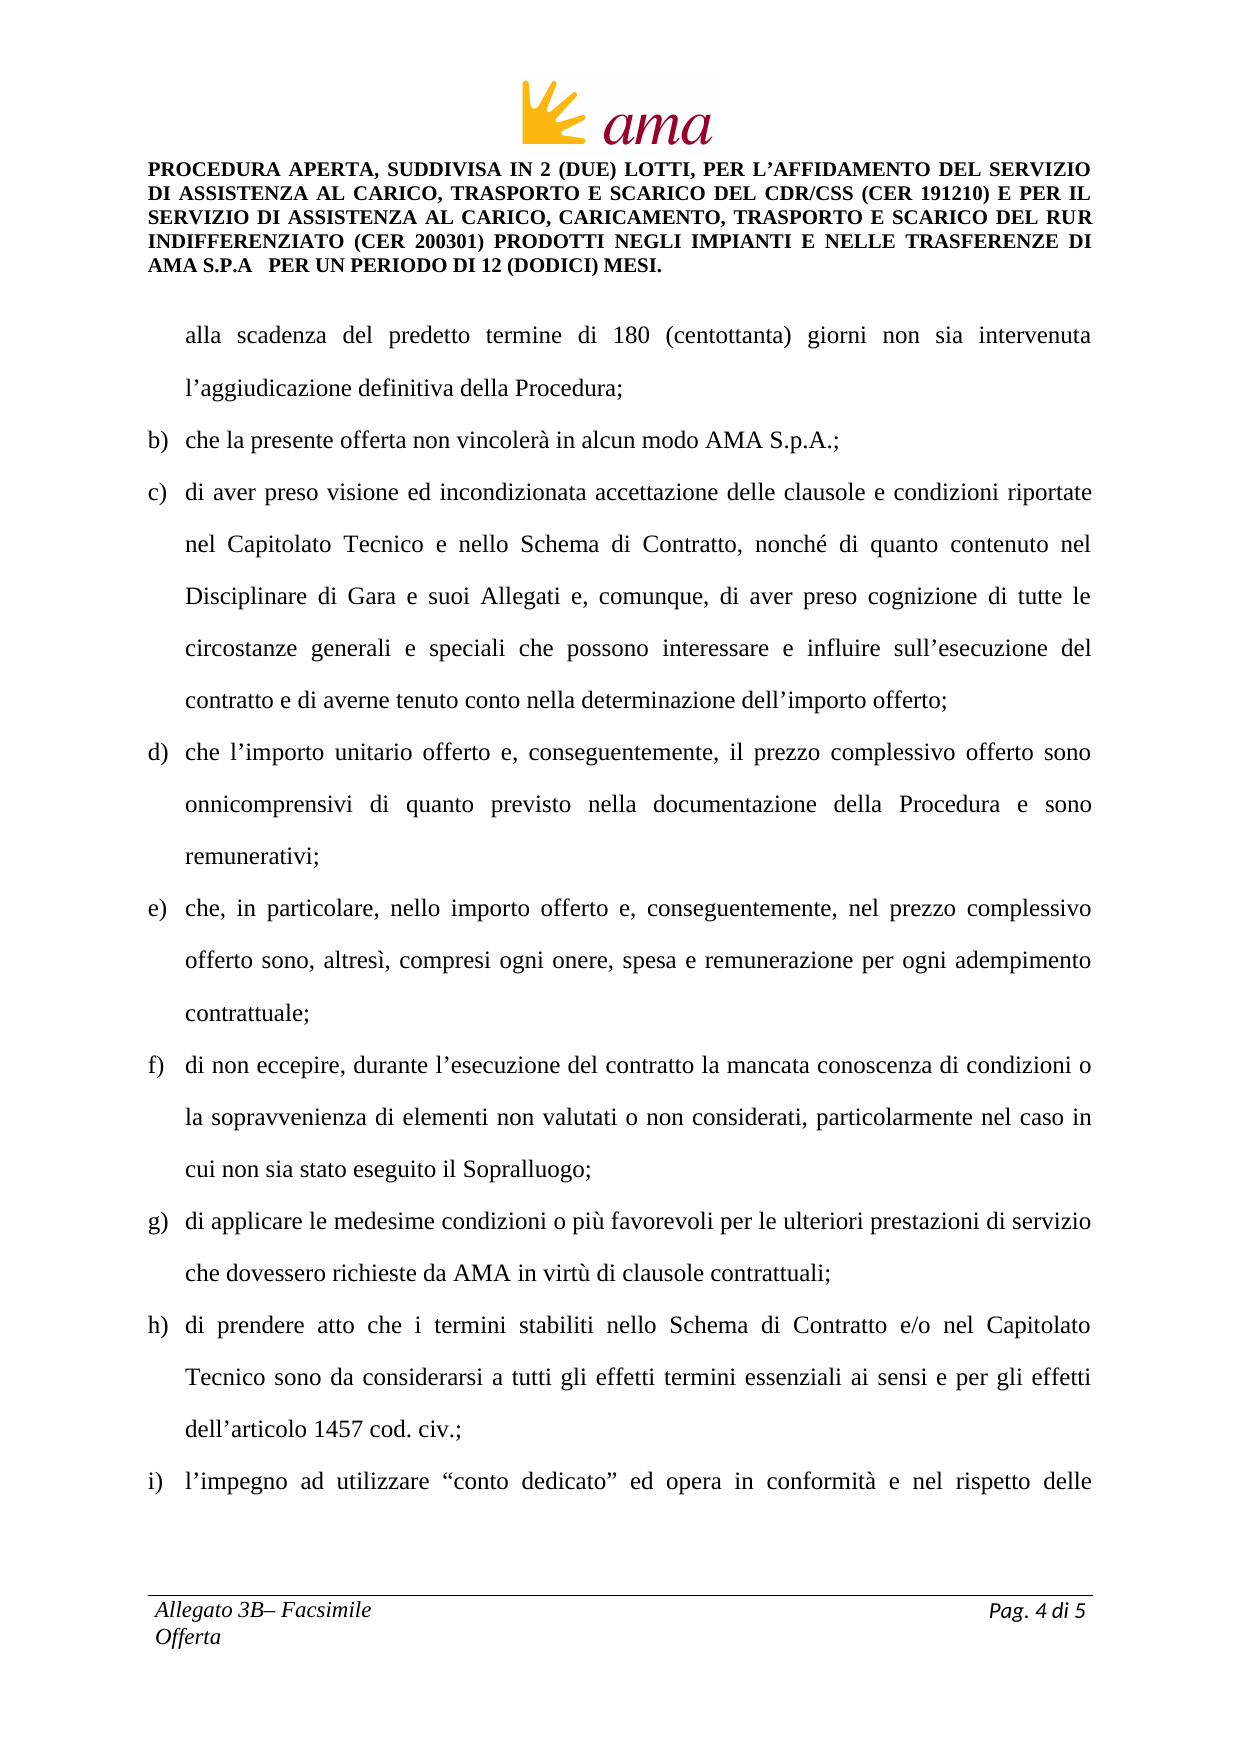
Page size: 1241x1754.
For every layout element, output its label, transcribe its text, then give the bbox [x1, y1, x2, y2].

list l’impegno ad utilizzare “conto dedicato” ed opera in conformità e nel rispetto delle prescrizioni della Legge 136/2010; [148, 1448, 1092, 1500]
list di aver preso visione ed incondizionata accettazione delle clausole e condizioni riportate nel Capitolato Tecnico e nello Schema di Contratto, nonché di quanto contenuto nel Disciplinare di Gara e suoi Allegati e, comunque, di aver preso cognizione di tutte le circostanze generali e speciali che possono interessare e influire sull’esecuzione del contratto e di averne tenuto conto nella determinazione dell’importo offerto; [148, 458, 1092, 719]
list che la presente offerta non vincolerà in alcun modo AMA S.p.A.; [148, 406, 1092, 458]
list che l’importo unitario offerto e, conseguentemente, il prezzo complessivo offerto sono onnicomprensivi di quanto previsto nella documentazione della Procedura e sono remunerativi; [148, 719, 1092, 875]
list che, in particolare, nello importo offerto e, conseguentemente, nel prezzo complessivo offerto sono, altresì, compresi ogni onere, spesa e remunerazione per ogni adempimento contrattuale; [148, 875, 1092, 1031]
list di applicare le medesime condizioni o più favorevoli per le ulteriori prestazioni di servizio che dovessero richieste da AMA in virtù di clausole contrattuali; [148, 1188, 1092, 1292]
list di non eccepire, durante l’esecuzione del contratto la mancata conoscenza di condizioni o la sopravvenienza di elementi non valutati o non considerati, particolarmente nel caso in cui non sia stato eseguito il Sopralluogo; [148, 1031, 1092, 1188]
list di prendere atto che i termini stabiliti nello Schema di Contratto e/o nel Capitolato Tecnico sono da considerarsi a tutti gli effetti termini essenziali ai sensi e per gli effetti dell’articolo 1457 cod. civ.; [148, 1292, 1092, 1448]
picture [521, 76, 720, 157]
